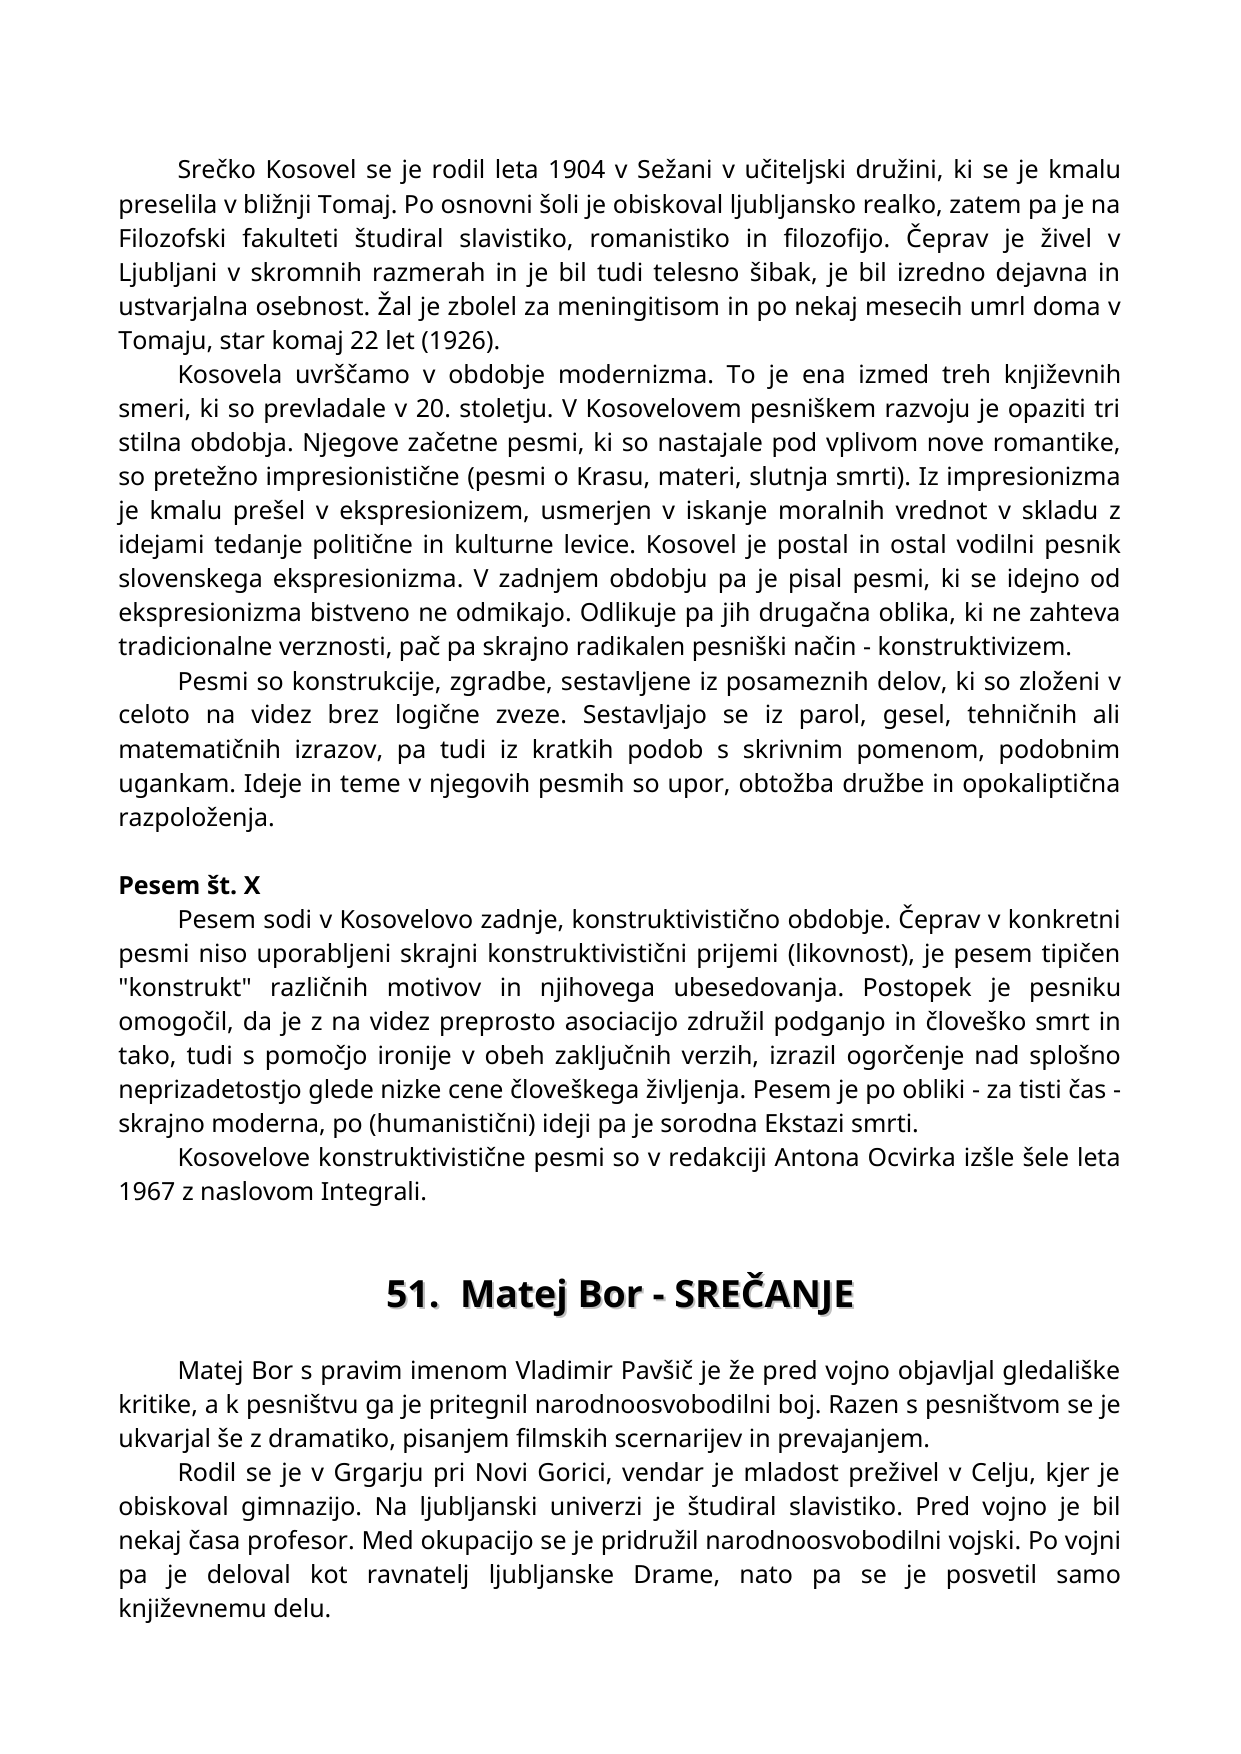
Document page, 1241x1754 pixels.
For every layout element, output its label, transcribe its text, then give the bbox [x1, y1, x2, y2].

text Srečko Kosovel se je rodil leta 1904 v Sežani v učiteljski družini, ki se je kmalu preselila v bližnji Tomaj. Po osnovni šoli je obiskoval ljubljansko realko, zatem pa je na Filozofski fakulteti študiral slavistiko, romanistiko in filozofijo. Čeprav je živel v Ljubljani v skromnih razmerah in je bil tudi telesno šibak, je bil izredno dejavna in ustvarjalna osebnost. Žal je zbolel za meningitisom in po nekaj mesecih umrl doma v Tomaju, star komaj 22 let (1926). [118, 152, 1122, 357]
text Kosovelove konstruktivistične pesmi so v redakciji Antona Ocvirka izšle šele leta 1967 z naslovom Integrali. [118, 1140, 1122, 1208]
text Pesem št. X [118, 867, 1122, 902]
text Rodil se je v Grgarju pri Novi Gorici, vendar je mladost preživel v Celju, kjer je obiskoval gimnazijo. Na ljubljanski univerzi je študiral slavistiko. Pred vojno je bil nekaj časa profesor. Med okupacijo se je pridružil narodnoosvobodilni vojski. Po vojni pa je deloval kot ravnatelj ljubljanske Drame, nato pa se je posvetil samo književnemu delu. [118, 1454, 1122, 1625]
text Matej Bor s pravim imenom Vladimir Pavšič je že pred vojno objavljal gledališke kritike, a k pesništvu ga je pritegnil narodnoosvobodilni boj. Razen s pesništvom se je ukvarjal še z dramatiko, pisanjem filmskih scernarijev in prevajanjem. [118, 1352, 1122, 1454]
subtitle 51. Matej Bor - SREČANJE [118, 1267, 1122, 1318]
text Pesmi so konstrukcije, zgradbe, sestavljene iz posameznih delov, ki so zloženi v celoto na videz brez logične zveze. Sestavljajo se iz parol, gesel, tehničnih ali matematičnih izrazov, pa tudi iz kratkih podob s skrivnim pomenom, podobnim ugankam. Ideje in teme v njegovih pesmih so upor, obtožba družbe in opokaliptična razpoloženja. [118, 663, 1122, 833]
text Pesem sodi v Kosovelovo zadnje, konstruktivistično obdobje. Čeprav v konkretni pesmi niso uporabljeni skrajni konstruktivistični prijemi (likovnost), je pesem tipičen "konstrukt" različnih motivov in njihovega ubesedovanja. Postopek je pesniku omogočil, da je z na videz preprosto asociacijo združil podganjo in človeško smrt in tako, tudi s pomočjo ironije v obeh zaključnih verzih, izrazil ogorčenje nad splošno neprizadetostjo glede nizke cene človeškega življenja. Pesem je po obliki - za tisti čas - skrajno moderna, po (humanistični) ideji pa je sorodna Ekstazi smrti. [118, 902, 1122, 1140]
text Kosovela uvrščamo v obdobje modernizma. To je ena izmed treh književnih smeri, ki so prevladale v 20. stoletju. V Kosovelovem pesniškem razvoju je opaziti tri stilna obdobja. Njegove začetne pesmi, ki so nastajale pod vplivom nove romantike, so pretežno impresionistične (pesmi o Krasu, materi, slutnja smrti). Iz impresionizma je kmalu prešel v ekspresionizem, usmerjen v iskanje moralnih vrednot v skladu z idejami tedanje politične in kulturne levice. Kosovel je postal in ostal vodilni pesnik slovenskega ekspresionizma. V zadnjem obdobju pa je pisal pesmi, ki se idejno od ekspresionizma bistveno ne odmikajo. Odlikuje pa jih drugačna oblika, ki ne zahteva tradicionalne verznosti, pač pa skrajno radikalen pesniški način - konstruktivizem. [118, 357, 1122, 663]
